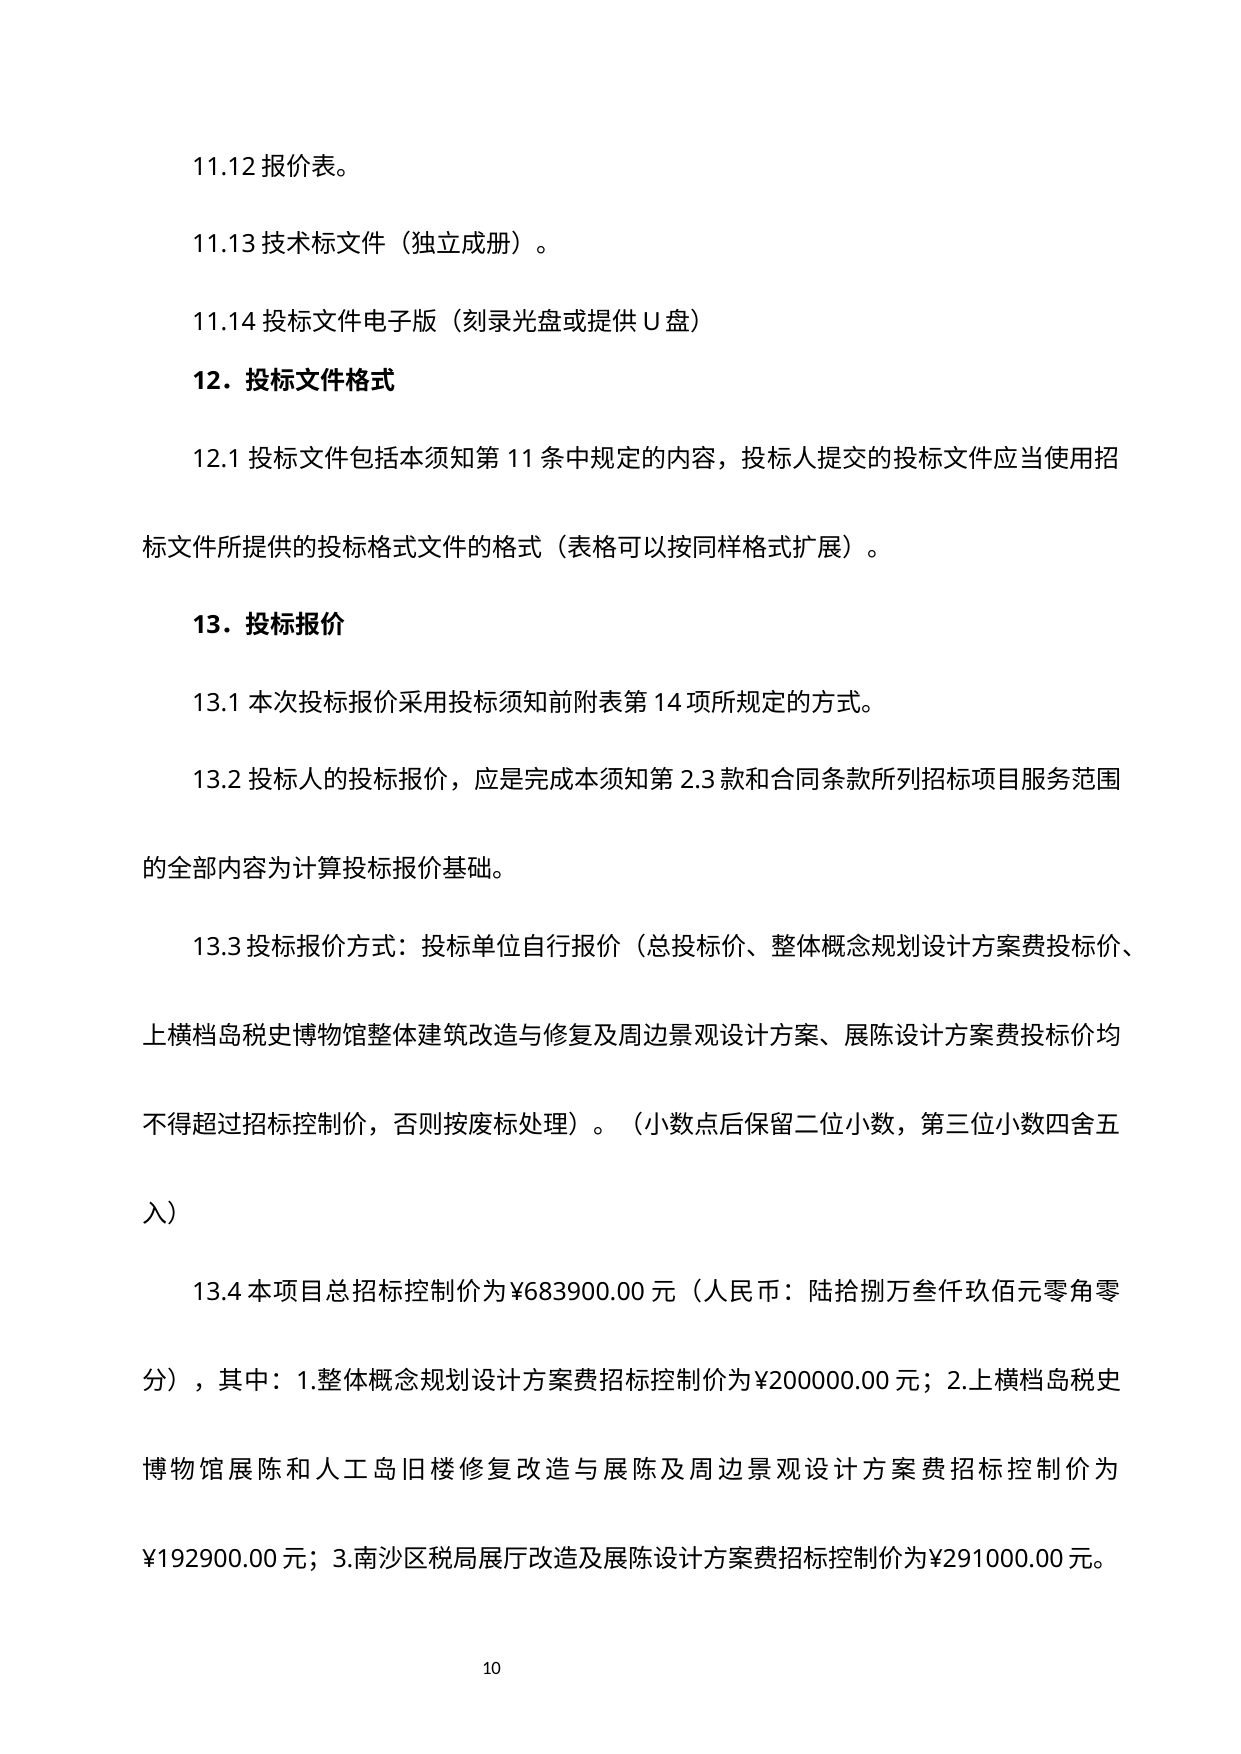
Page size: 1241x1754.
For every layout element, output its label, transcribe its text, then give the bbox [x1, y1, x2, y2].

text 11.13技术标文件（独立成册）。 [142, 212, 1122, 272]
text 13.1 本次投标报价采用投标须知前附表第14项所规定的方式。 [142, 671, 1122, 730]
text 13.3投标报价方式：投标单位自行报价（总投标价、整体概念规划设计方案费投标价、上横档岛税史博物馆整体建筑改造与修复及周边景观设计方案、展陈设计方案费投标价均不得超过招标控制价，否则按废标处理）。（小数点后保留二位小数，第三位小数四舍五入） [142, 915, 1122, 1241]
text 13．投标报价 [142, 593, 1122, 653]
text 12．投标文件格式 [142, 349, 1122, 408]
text 11.14 投标文件电子版（刻录光盘或提供U盘） [142, 290, 1122, 349]
text 13.2 投标人的投标报价，应是完成本须知第2.3款和合同条款所列招标项目服务范围的全部内容为计算投标报价基础。 [142, 748, 1122, 897]
text 12.1 投标文件包括本须知第11条中规定的内容，投标人提交的投标文件应当使用招标文件所提供的投标格式文件的格式（表格可以按同样格式扩展）。 [142, 427, 1122, 575]
text 11.12报价表。 [142, 135, 1122, 194]
text 13.4本项目总招标控制价为¥683900.00元（人民币：陆拾捌万叁仟玖佰元零角零分），其中：1.整体概念规划设计方案费招标控制价为¥200000.00元；2.上横档岛税史博物馆展陈和人工岛旧楼修复改造与展陈及周边景观设计方案费招标控制价为¥192900.00元；3.南沙区税局展厅改造及展陈设计方案费招标控制价为¥291000.00元。 [142, 1259, 1122, 1586]
